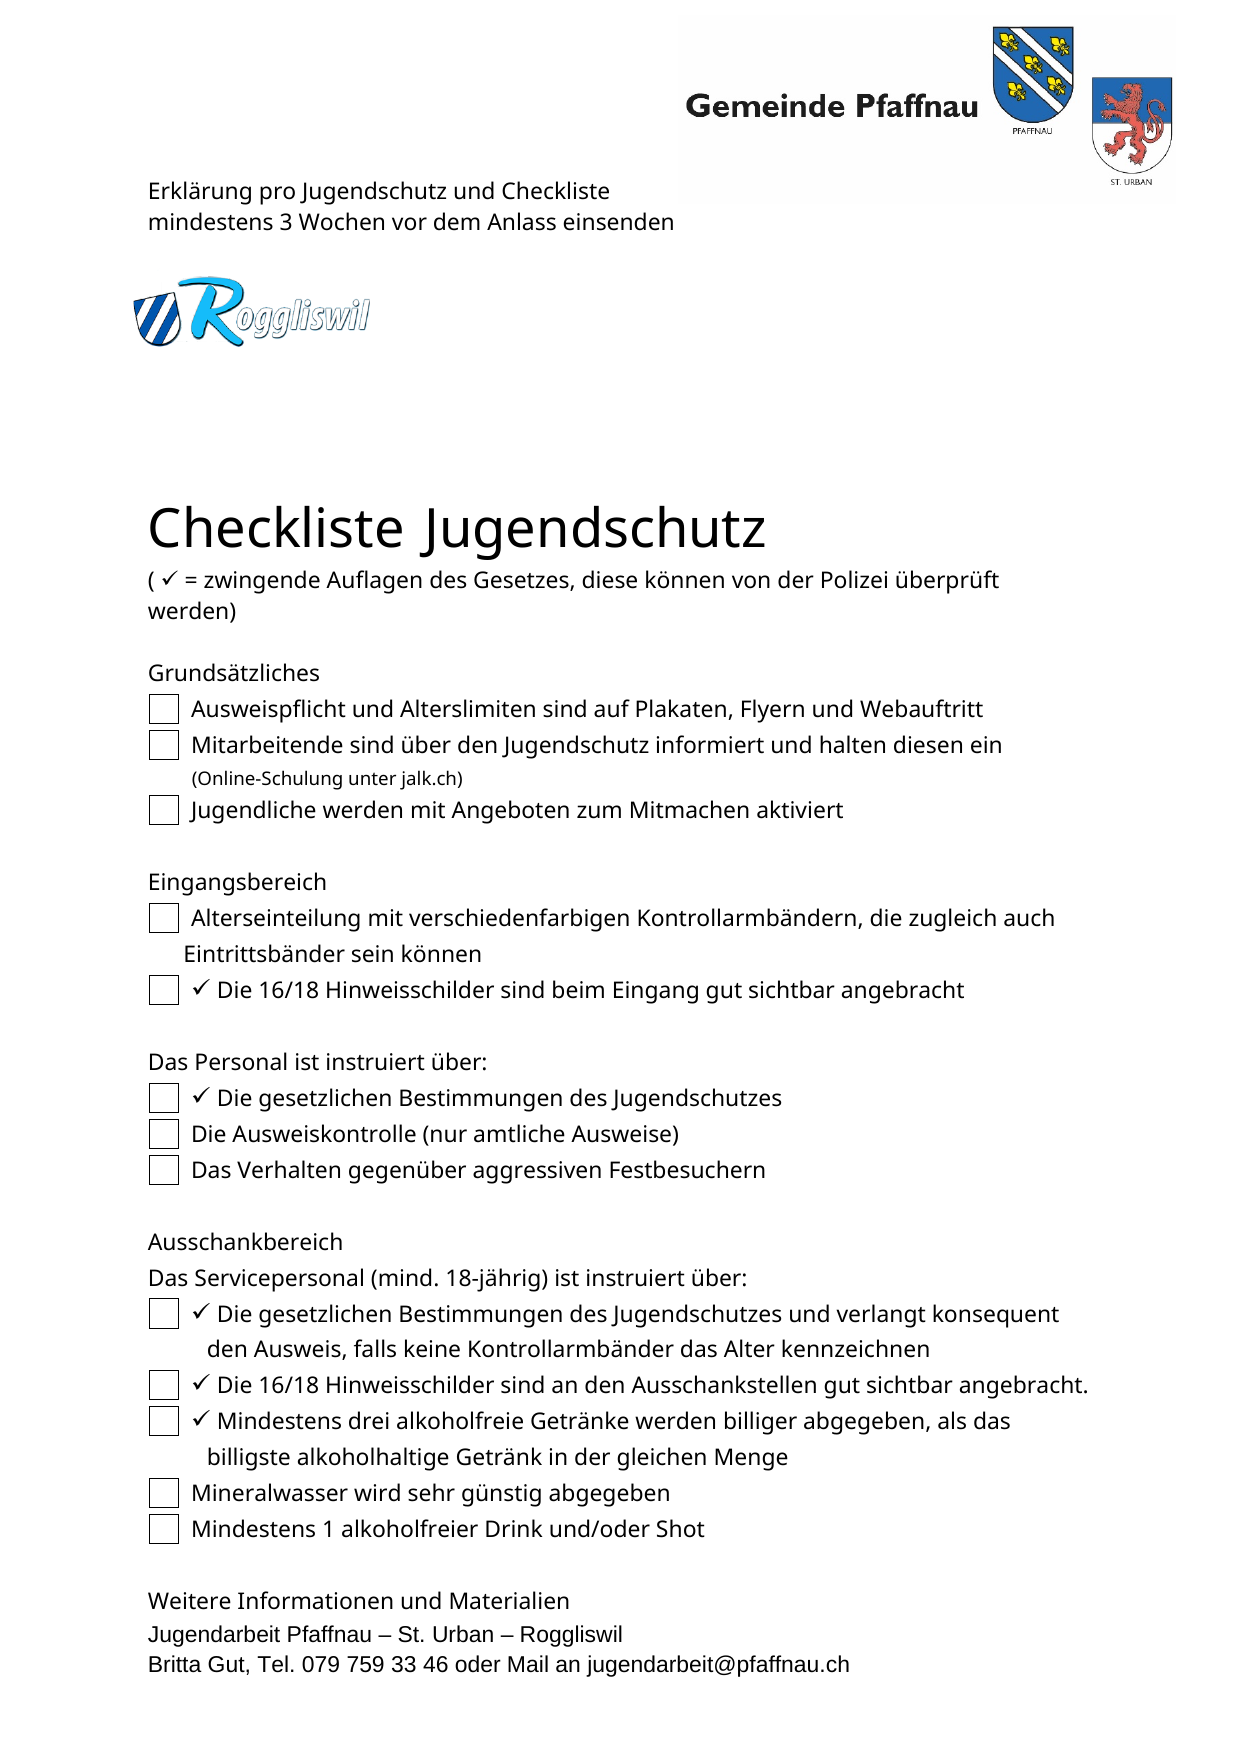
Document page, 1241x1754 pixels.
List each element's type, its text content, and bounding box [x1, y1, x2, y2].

text (Online-Schulung unter jalk.ch) [148, 765, 1093, 791]
text Checkliste Jugendschutz [148, 490, 1093, 563]
text Mindestens 1 alkoholfreier Drink und/oder Shot [148, 1513, 1093, 1544]
text Weitere Informationen und Materialien [148, 1585, 1093, 1616]
text Grundsätzliches [148, 657, 1093, 688]
text Mineralwasser wird sehr günstig abgegeben [148, 1477, 1093, 1508]
text Jugendarbeit Pfaffnau – St. Urban – Roggliswil [148, 1621, 1093, 1647]
text Ausweispflicht und Alterslimiten sind auf Plakaten, Flyern und Webauftritt [148, 693, 1093, 724]
picture [676, 15, 1177, 203]
text Britta Gut, Tel. 079 759 33 46 oder Mail an jugendarbeit@pfaffnau.ch [148, 1651, 1093, 1677]
text Die 16/18 Hinweisschilder sind an den Ausschankstellen gut sichtbar angebracht. [148, 1369, 1093, 1401]
text Das Servicepersonal (mind. 18-jährig) ist instruiert über: [148, 1262, 1093, 1293]
text Erklärung pro Jugendschutz und Checkliste mindestens 3 Wochen vor dem Anlass einsenden [148, 175, 1093, 237]
text ( = zwingende Auflagen des Gesetzes, diese können von der Polizei überprüft werden) [148, 563, 1093, 626]
text Alterseinteilung mit verschiedenfarbigen Kontrollarmbändern, die zugleich auch [148, 902, 1093, 933]
picture [132, 268, 369, 347]
text Eintrittsbänder sein können [148, 938, 1093, 969]
text Die gesetzlichen Bestimmungen des Jugendschutzes [148, 1082, 1093, 1113]
text Die 16/18 Hinweisschilder sind beim Eingang gut sichtbar angebracht [148, 974, 1093, 1005]
text Ausschankbereich [148, 1226, 1093, 1257]
text Die Ausweiskontrolle (nur amtliche Ausweise) [148, 1118, 1093, 1149]
text Das Verhalten gegenüber aggressiven Festbesuchern [148, 1154, 1093, 1185]
text Jugendliche werden mit Angeboten zum Mitmachen aktiviert [148, 794, 1093, 826]
text Das Personal ist instruiert über: [148, 1046, 1093, 1077]
text Eingangsbereich [148, 866, 1093, 897]
text Mindestens drei alkoholfreie Getränke werden billiger abgegeben, als das billigste alkoholhaltige Getränk in der gleichen Menge [148, 1405, 1093, 1472]
text Mitarbeitende sind über den Jugendschutz informiert und halten diesen ein [148, 729, 1093, 760]
text Die gesetzlichen Bestimmungen des Jugendschutzes und verlangt konsequent den Ausweis, falls keine Kontrollarmbänder das Alter kennzeichnen [148, 1297, 1093, 1365]
